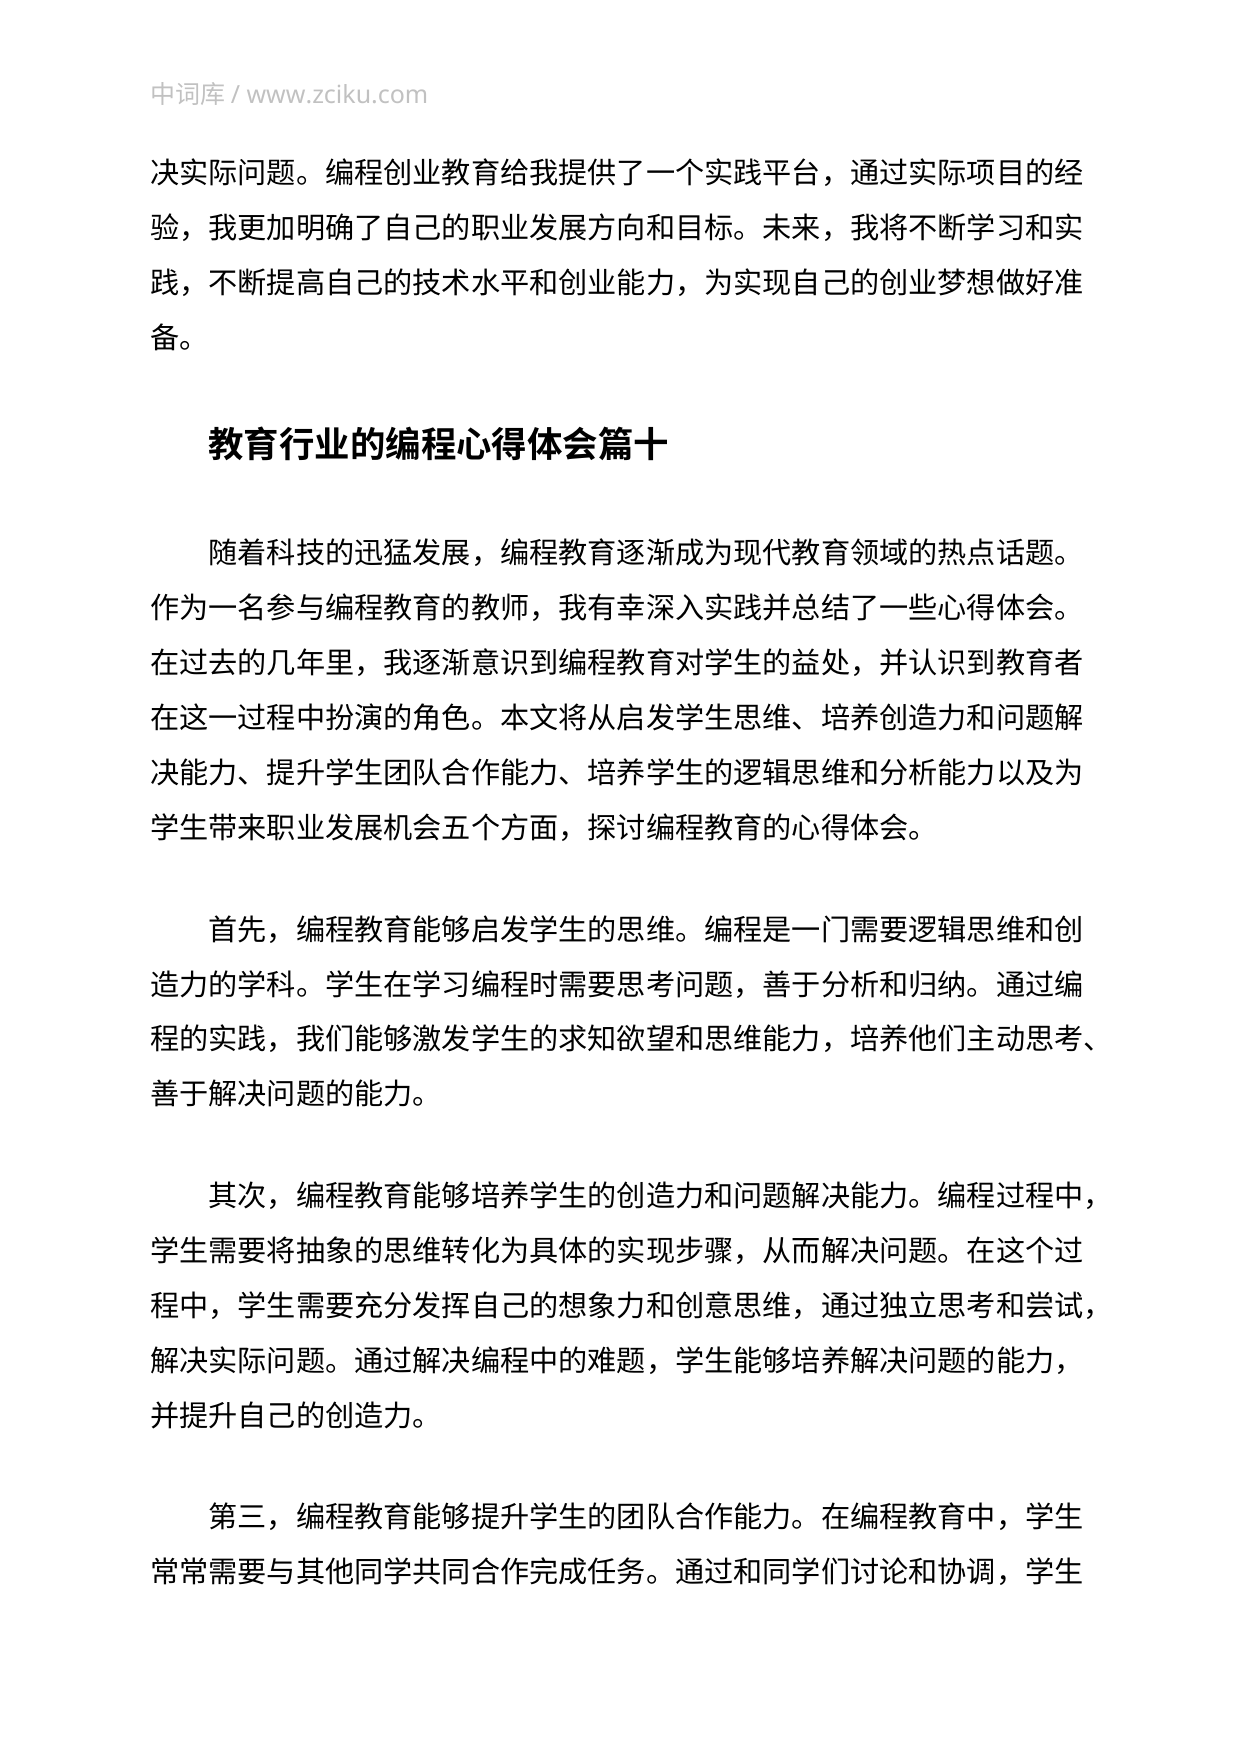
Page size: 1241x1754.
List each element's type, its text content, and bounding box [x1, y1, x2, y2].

text 其次，编程教育能够培养学生的创造力和问题解决能力。编程过程中，学生需要将抽象的思维转化为具体的实现步骤，从而解决问题。在这个过程中，学生需要充分发挥自己的想象力和创意思维，通过独立思考和尝试，解决实际问题。通过解决编程中的难题，学生能够培养解决问题的能力，并提升自己的创造力。 [150, 1173, 1090, 1434]
text 教育行业的编程心得体会篇十 [150, 416, 1090, 468]
text 首先，编程教育能够启发学生的思维。编程是一门需要逻辑思维和创造力的学科。学生在学习编程时需要思考问题，善于分析和归纳。通过编程的实践，我们能够激发学生的求知欲望和思维能力，培养他们主动思考、善于解决问题的能力。 [150, 906, 1090, 1113]
text 随着科技的迅猛发展，编程教育逐渐成为现代教育领域的热点话题。作为一名参与编程教育的教师，我有幸深入实践并总结了一些心得体会。在过去的几年里，我逐渐意识到编程教育对学生的益处，并认识到教育者在这一过程中扮演的角色。本文将从启发学生思维、培养创造力和问题解决能力、提升学生团队合作能力、培养学生的逻辑思维和分析能力以及为学生带来职业发展机会五个方面，探讨编程教育的心得体会。 [150, 530, 1090, 847]
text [150, 150, 1090, 357]
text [150, 1494, 1090, 1591]
